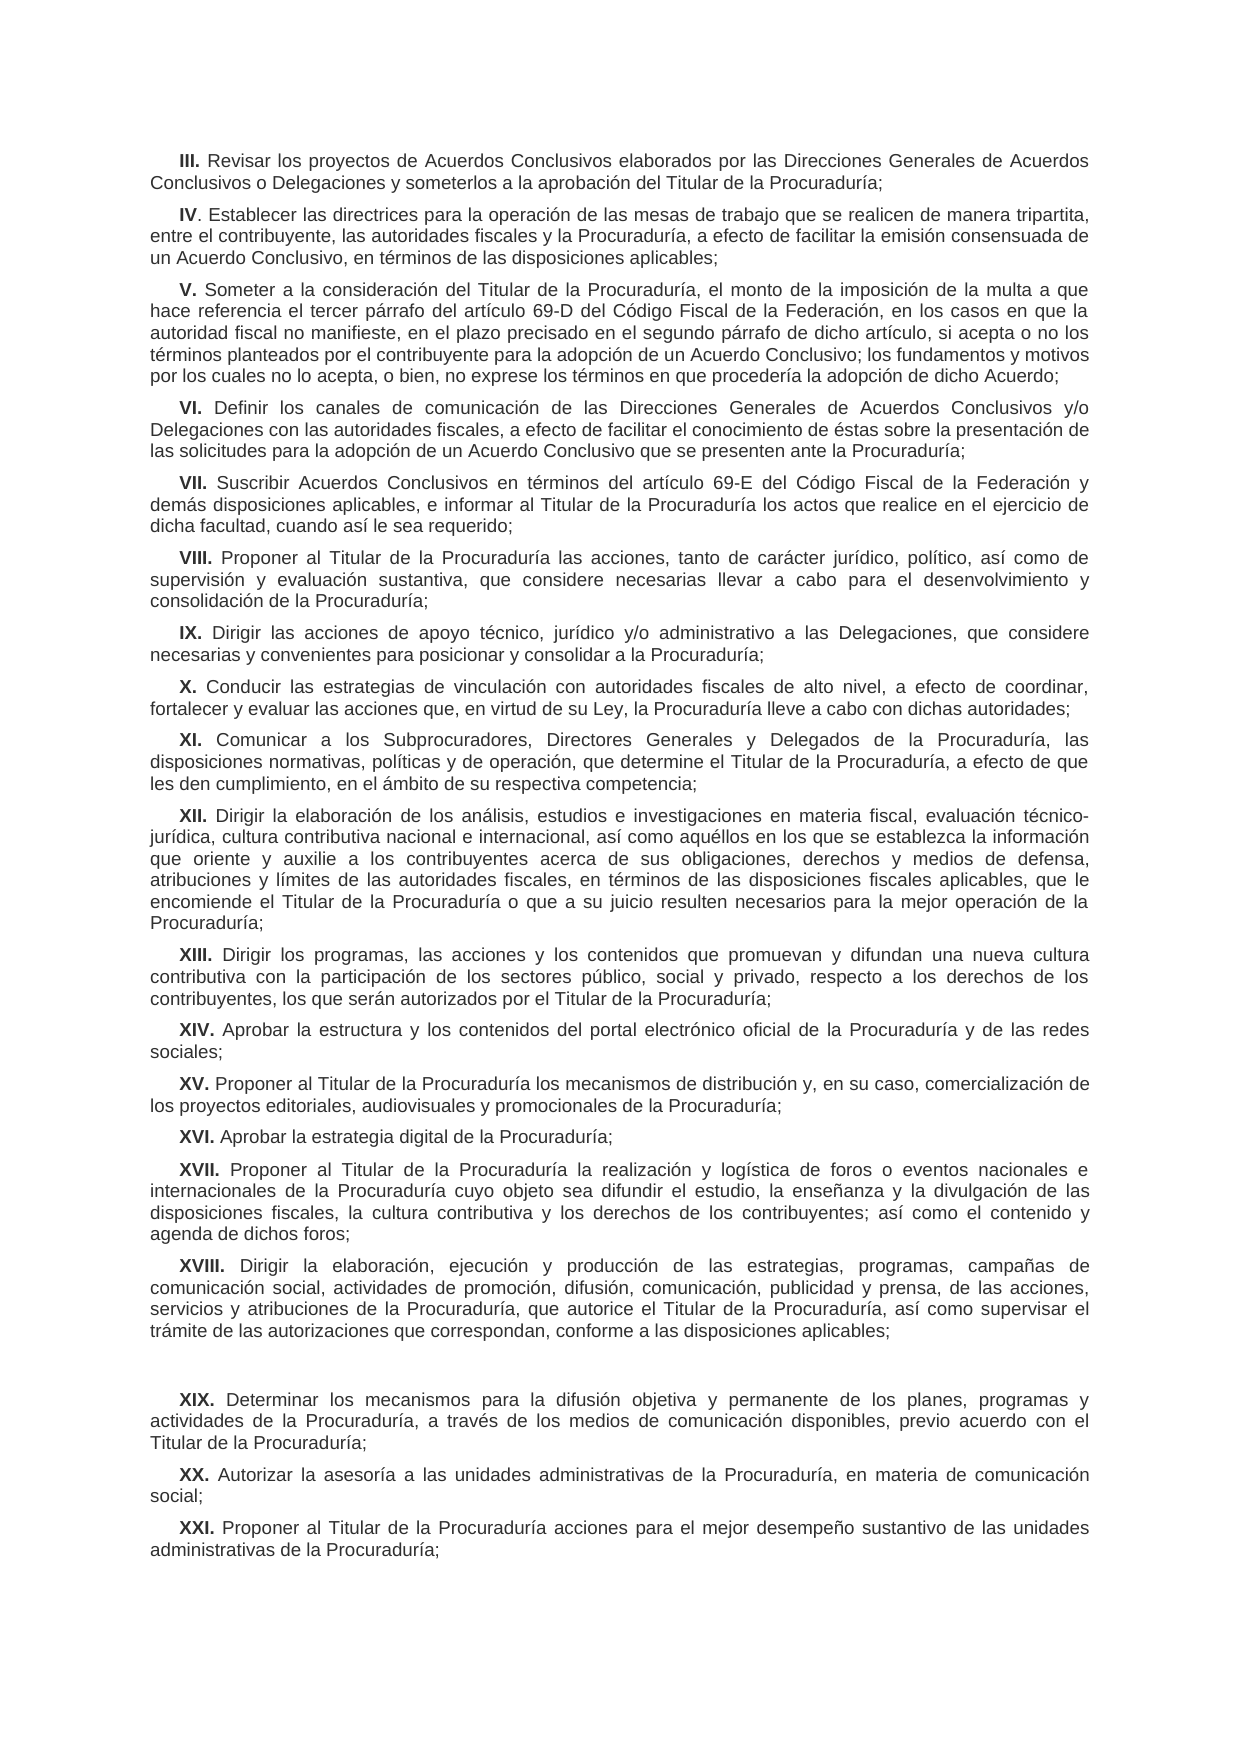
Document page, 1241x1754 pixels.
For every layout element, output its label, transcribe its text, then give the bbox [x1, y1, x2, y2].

text XIX. Determinar los mecanismos para la difusión objetiva y permanente de los planes, programas y actividades de la Procuraduría, a través de los medios de comunicación disponibles, previo acuerdo con el Titular de la Procuraduría; [150, 1388, 1090, 1453]
text X. Conducir las estrategias de vinculación con autoridades fiscales de alto nivel, a efecto de coordinar, fortalecer y evaluar las acciones que, en virtud de su Ley, la Procuraduría lleve a cabo con dichas autoridades; [150, 676, 1090, 719]
text III. Revisar los proyectos de Acuerdos Conclusivos elaborados por las Direcciones Generales de Acuerdos Conclusivos o Delegaciones y someterlos a la aprobación del Titular de la Procuraduría; [150, 150, 1090, 193]
text VI. Definir los canales de comunicación de las Direcciones Generales de Acuerdos Conclusivos y/o Delegaciones con las autoridades fiscales, a efecto de facilitar el conocimiento de éstas sobre la presentación de las solicitudes para la adopción de un Acuerdo Conclusivo que se presenten ante la Procuraduría; [150, 397, 1090, 462]
text IV. Establecer las directrices para la operación de las mesas de trabajo que se realicen de manera tripartita, entre el contribuyente, las autoridades fiscales y la Procuraduría, a efecto de facilitar la emisión consensuada de un Acuerdo Conclusivo, en términos de las disposiciones aplicables; [150, 203, 1090, 268]
text V. Someter a la consideración del Titular de la Procuraduría, el monto de la imposición de la multa a que hace referencia el tercer párrafo del artículo 69-D del Código Fiscal de la Federación, en los casos en que la autoridad fiscal no manifieste, en el plazo precisado en el segundo párrafo de dicho artículo, si acepta o no los términos planteados por el contribuyente para la adopción de un Acuerdo Conclusivo; los fundamentos y motivos por los cuales no lo acepta, o bien, no exprese los términos en que procedería la adopción de dicho Acuerdo; [150, 279, 1090, 386]
text IX. Dirigir las acciones de apoyo técnico, jurídico y/o administrativo a las Delegaciones, que considere necesarias y convenientes para posicionar y consolidar a la Procuraduría; [150, 622, 1090, 665]
text VIII. Proponer al Titular de la Procuraduría las acciones, tanto de carácter jurídico, político, así como de supervisión y evaluación sustantiva, que considere necesarias llevar a cabo para el desenvolvimiento y consolidación de la Procuraduría; [150, 547, 1090, 612]
text XVII. Proponer al Titular de la Procuraduría la realización y logística de foros o eventos nacionales e internacionales de la Procuraduría cuyo objeto sea difundir el estudio, la enseñanza y la divulgación de las disposiciones fiscales, la cultura contributiva y los derechos de los contribuyentes; así como el contenido y agenda de dichos foros; [150, 1158, 1090, 1244]
text XI. Comunicar a los Subprocuradores, Directores Generales y Delegados de la Procuraduría, las disposiciones normativas, políticas y de operación, que determine el Titular de la Procuraduría, a efecto de que les den cumplimiento, en el ámbito de su respectiva competencia; [150, 729, 1090, 794]
text XVI. Aprobar la estrategia digital de la Procuraduría; [150, 1126, 1090, 1148]
text XV. Proponer al Titular de la Procuraduría los mecanismos de distribución y, en su caso, comercialización de los proyectos editoriales, audiovisuales y promocionales de la Procuraduría; [150, 1073, 1090, 1116]
text XVIII. Dirigir la elaboración, ejecución y producción de las estrategias, programas, campañas de comunicación social, actividades de promoción, difusión, comunicación, publicidad y prensa, de las acciones, servicios y atribuciones de la Procuraduría, que autorice el Titular de la Procuraduría, así como supervisar el trámite de las autorizaciones que correspondan, conforme a las disposiciones aplicables; [150, 1255, 1090, 1341]
text XII. Dirigir la elaboración de los análisis, estudios e investigaciones en materia fiscal, evaluación técnico-jurídica, cultura contributiva nacional e internacional, así como aquéllos en los que se establezca la información que oriente y auxilie a los contribuyentes acerca de sus obligaciones, derechos y medios de defensa, atribuciones y límites de las autoridades fiscales, en términos de las disposiciones fiscales aplicables, que le encomiende el Titular de la Procuraduría o que a su juicio resulten necesarios para la mejor operación de la Procuraduría; [150, 804, 1090, 934]
text XXI. Proponer al Titular de la Procuraduría acciones para el mejor desempeño sustantivo de las unidades administrativas de la Procuraduría; [150, 1517, 1090, 1560]
text XX. Autorizar la asesoría a las unidades administrativas de la Procuraduría, en materia de comunicación social; [150, 1463, 1090, 1507]
text VII. Suscribir Acuerdos Conclusivos en términos del artículo 69-E del Código Fiscal de la Federación y demás disposiciones aplicables, e informar al Titular de la Procuraduría los actos que realice en el ejercicio de dicha facultad, cuando así le sea requerido; [150, 472, 1090, 537]
text XIII. Dirigir los programas, las acciones y los contenidos que promuevan y difundan una nueva cultura contributiva con la participación de los sectores público, social y privado, respecto a los derechos de los contribuyentes, los que serán autorizados por el Titular de la Procuraduría; [150, 944, 1090, 1009]
text XIV. Aprobar la estructura y los contenidos del portal electrónico oficial de la Procuraduría y de las redes sociales; [150, 1019, 1090, 1062]
